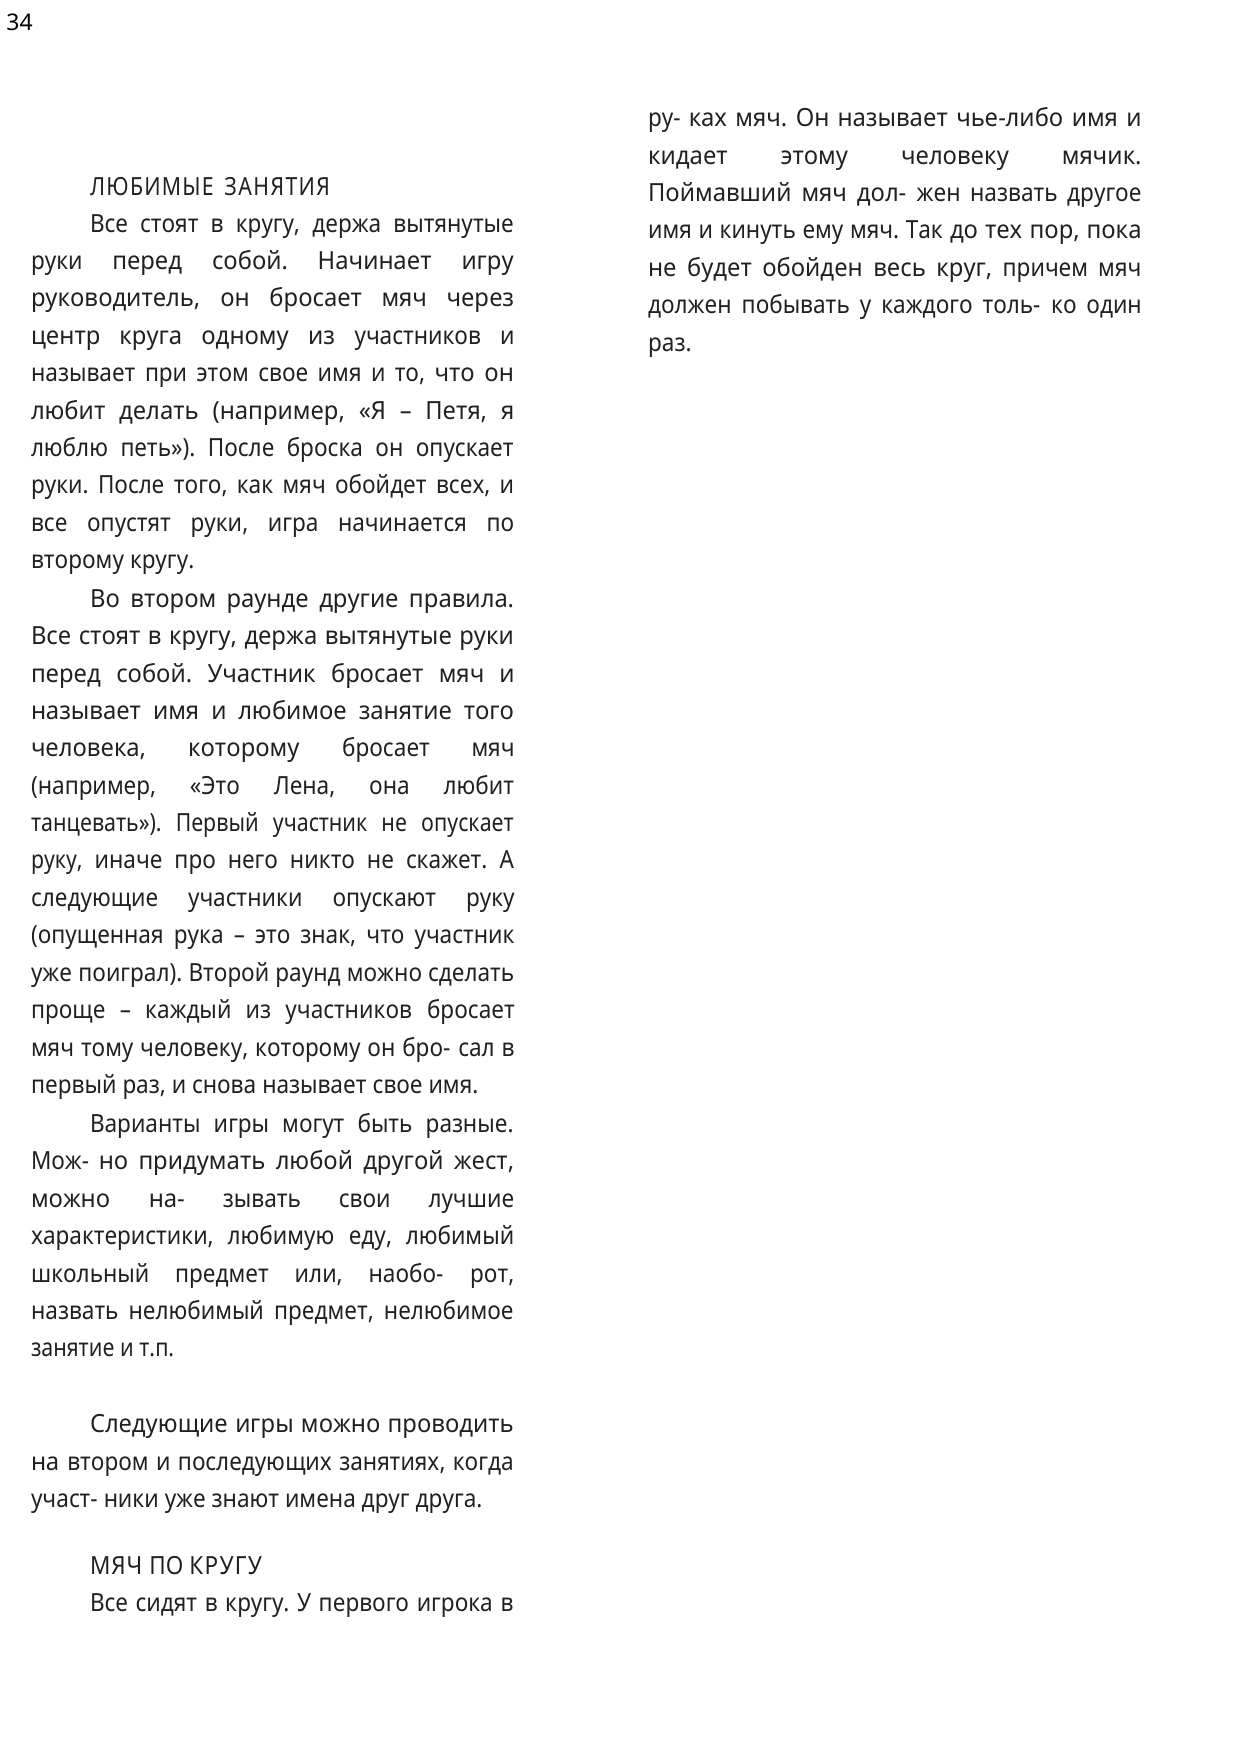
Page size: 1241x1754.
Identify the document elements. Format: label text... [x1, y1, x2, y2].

text МЯЧ ПО КРУГУ [90, 1548, 613, 1582]
text Во втором раунде другие правила. Все стоят в кругу, держа вытянутые руки перед собой. Участник бросает мяч и называет имя и любимое занятие того человека, которому бросает мяч (например, «Это Лена, она любит танцевать»). Первый участник не опускает руку, иначе про него никто не скажет. А следующие участники опускают руку (опущенная рука – это знак, что участник уже поиграл). Второй раунд можно сделать проще – каждый из участников бросает мяч тому человеку, которому он бро- сал в первый раз, и снова называет свое имя. [31, 580, 514, 1101]
text Все стоят в кругу, держа вытянутые руки перед собой. Начинает игру руководитель, он бросает мяч через центр круга одному из участников и называет при этом свое имя и то, что он любит делать (например, «Я – Петя, я люблю петь»). После броска он опускает руки. После того, как мяч обойдет всех, и все опустят руки, игра начинается по второму кругу. [31, 205, 514, 576]
text Следующие игры можно проводить на втором и последующих занятиях, когда участ- ники уже знают имена друг друга. [31, 1406, 514, 1515]
text ЛЮБИМЫЕ ЗАНЯТИЯ [90, 168, 613, 202]
text Все сидят в кругу. У первого игрока в ру- ках мяч. Он называет чье-либо имя и кидает этому человеку мячик. Поймавший мяч дол- жен назвать другое имя и кинуть ему мяч. Так до тех пор, пока не будет обойден весь круг, причем мяч должен побывать у каждого толь- ко один раз. [648, 100, 1142, 358]
text Варианты игры могут быть разные. Мож- но придумать любой другой жест, можно на- зывать свои лучшие характеристики, любимую еду, любимый школьный предмет или, наобо- рот, назвать нелюбимый предмет, нелюбимое занятие и т.п. [31, 1106, 514, 1364]
text Все сидят в кругу. У первого игрока в ру- ках мяч. Он называет чье-либо имя и кидает этому человеку мячик. Поймавший мяч дол- жен назвать другое имя и кинуть ему мяч. Так до тех пор, пока не будет обойден весь круг, причем мяч должен побывать у каждого толь- ко один раз. [31, 1585, 514, 1619]
